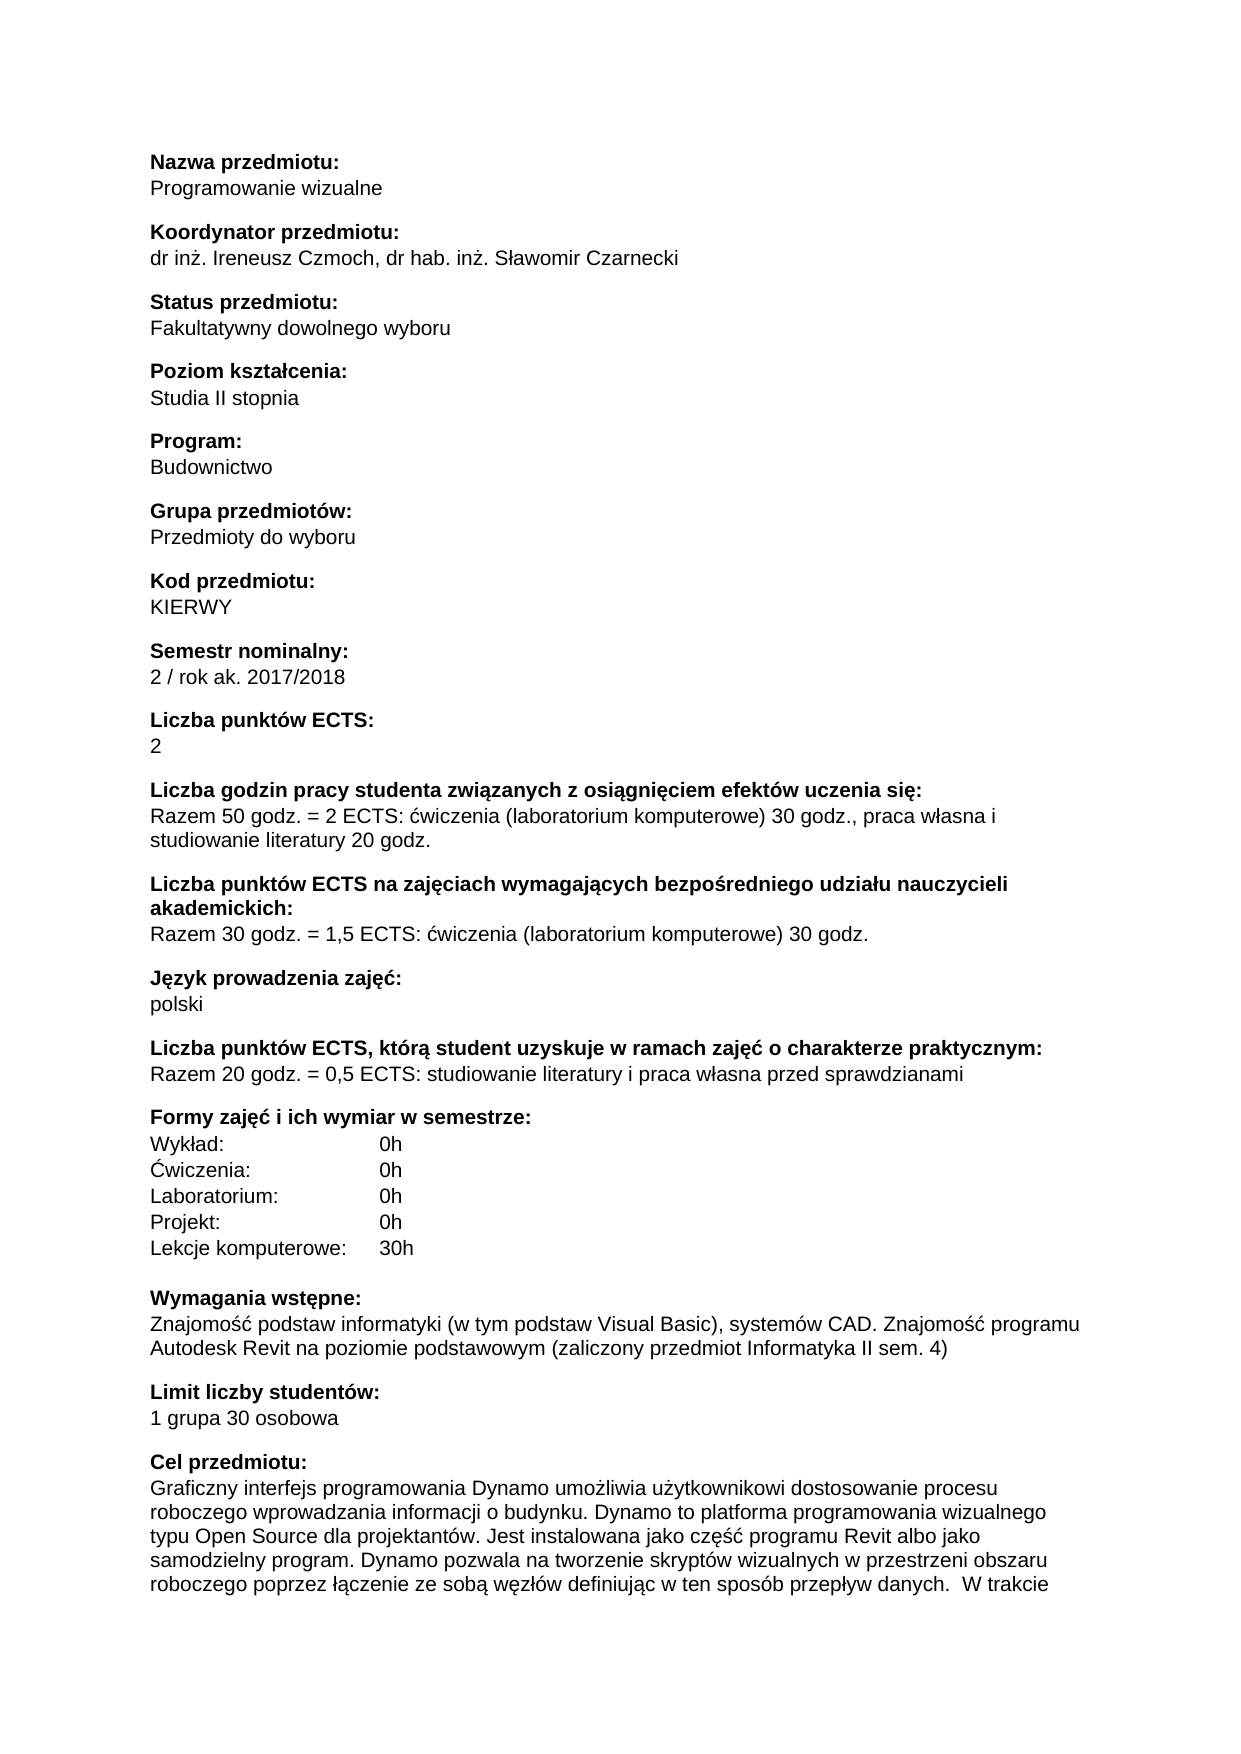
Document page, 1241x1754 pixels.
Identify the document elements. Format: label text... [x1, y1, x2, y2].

table_header Wykład: [140, 1132, 367, 1156]
text Przedmioty do wyboru [150, 525, 1090, 549]
text Wymagania wstępne: [150, 1286, 1090, 1310]
text KIERWY [150, 595, 1090, 619]
text 2 [150, 734, 1090, 758]
table_cell Lekcje komputerowe: [140, 1236, 367, 1260]
table_cell Projekt: [140, 1210, 367, 1234]
text Liczba punktów ECTS, którą student uzyskuje w ramach zajęć o charakterze praktycznym: [150, 1035, 1090, 1059]
table_cell 0h [369, 1182, 597, 1208]
table_cell Ćwiczenia: [140, 1158, 367, 1182]
text Poziom kształcenia: [150, 359, 1090, 383]
text 2 / rok ak. 2017/2018 [150, 664, 1090, 688]
text Program: [150, 429, 1090, 453]
text Semestr nominalny: [150, 638, 1090, 662]
text Znajomość podstaw informatyki (w tym podstaw Visual Basic), systemów CAD. Znajomość programu Autodesk Revit na poziomie podstawowym (zaliczony przedmiot Informatyka II sem. 4) [150, 1312, 1090, 1360]
text Formy zajęć i ich wymiar w semestrze: [150, 1105, 1090, 1129]
table_cell 0h [369, 1156, 597, 1182]
text Język prowadzenia zajęć: [150, 966, 1090, 989]
text Programowanie wizualne [150, 176, 1090, 200]
table_header 0h [369, 1132, 597, 1156]
text Limit liczby studentów: [150, 1380, 1090, 1404]
text polski [150, 992, 1090, 1016]
text Koordynator przedmiotu: [150, 220, 1090, 244]
text Grupa przedmiotów: [150, 499, 1090, 523]
text Cel przedmiotu: [150, 1449, 1090, 1473]
text Liczba punktów ECTS na zajęciach wymagających bezpośredniego udziału nauczycieli akademickich: [150, 872, 1090, 920]
text Budownictwo [150, 455, 1090, 479]
text Razem 30 godz. = 1,5 ECTS: ćwiczenia (laboratorium komputerowe) 30 godz. [150, 922, 1090, 946]
text dr inż. Ireneusz Czmoch, dr hab. inż. Sławomir Czarnecki [150, 246, 1090, 270]
table_cell 0h [369, 1208, 597, 1234]
text Nazwa przedmiotu: [150, 150, 1090, 174]
text Fakultatywny dowolnego wyboru [150, 316, 1090, 339]
text Status przedmiotu: [150, 289, 1090, 313]
text Razem 20 godz. = 0,5 ECTS: studiowanie literatury i praca własna przed sprawdzianami [150, 1061, 1090, 1085]
table_cell 30h [369, 1234, 597, 1260]
text Liczba godzin pracy studenta związanych z osiągnięciem efektów uczenia się: [150, 778, 1090, 802]
text Razem 50 godz. = 2 ECTS: ćwiczenia (laboratorium komputerowe) 30 godz., praca własna i studiowanie literatury 20 godz. [150, 804, 1090, 852]
text Kod przedmiotu: [150, 569, 1090, 593]
table_cell Laboratorium: [140, 1184, 367, 1208]
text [150, 1476, 1090, 1595]
text Studia II stopnia [150, 385, 1090, 409]
text Liczba punktów ECTS: [150, 708, 1090, 732]
text 1 grupa 30 osobowa [150, 1406, 1090, 1430]
